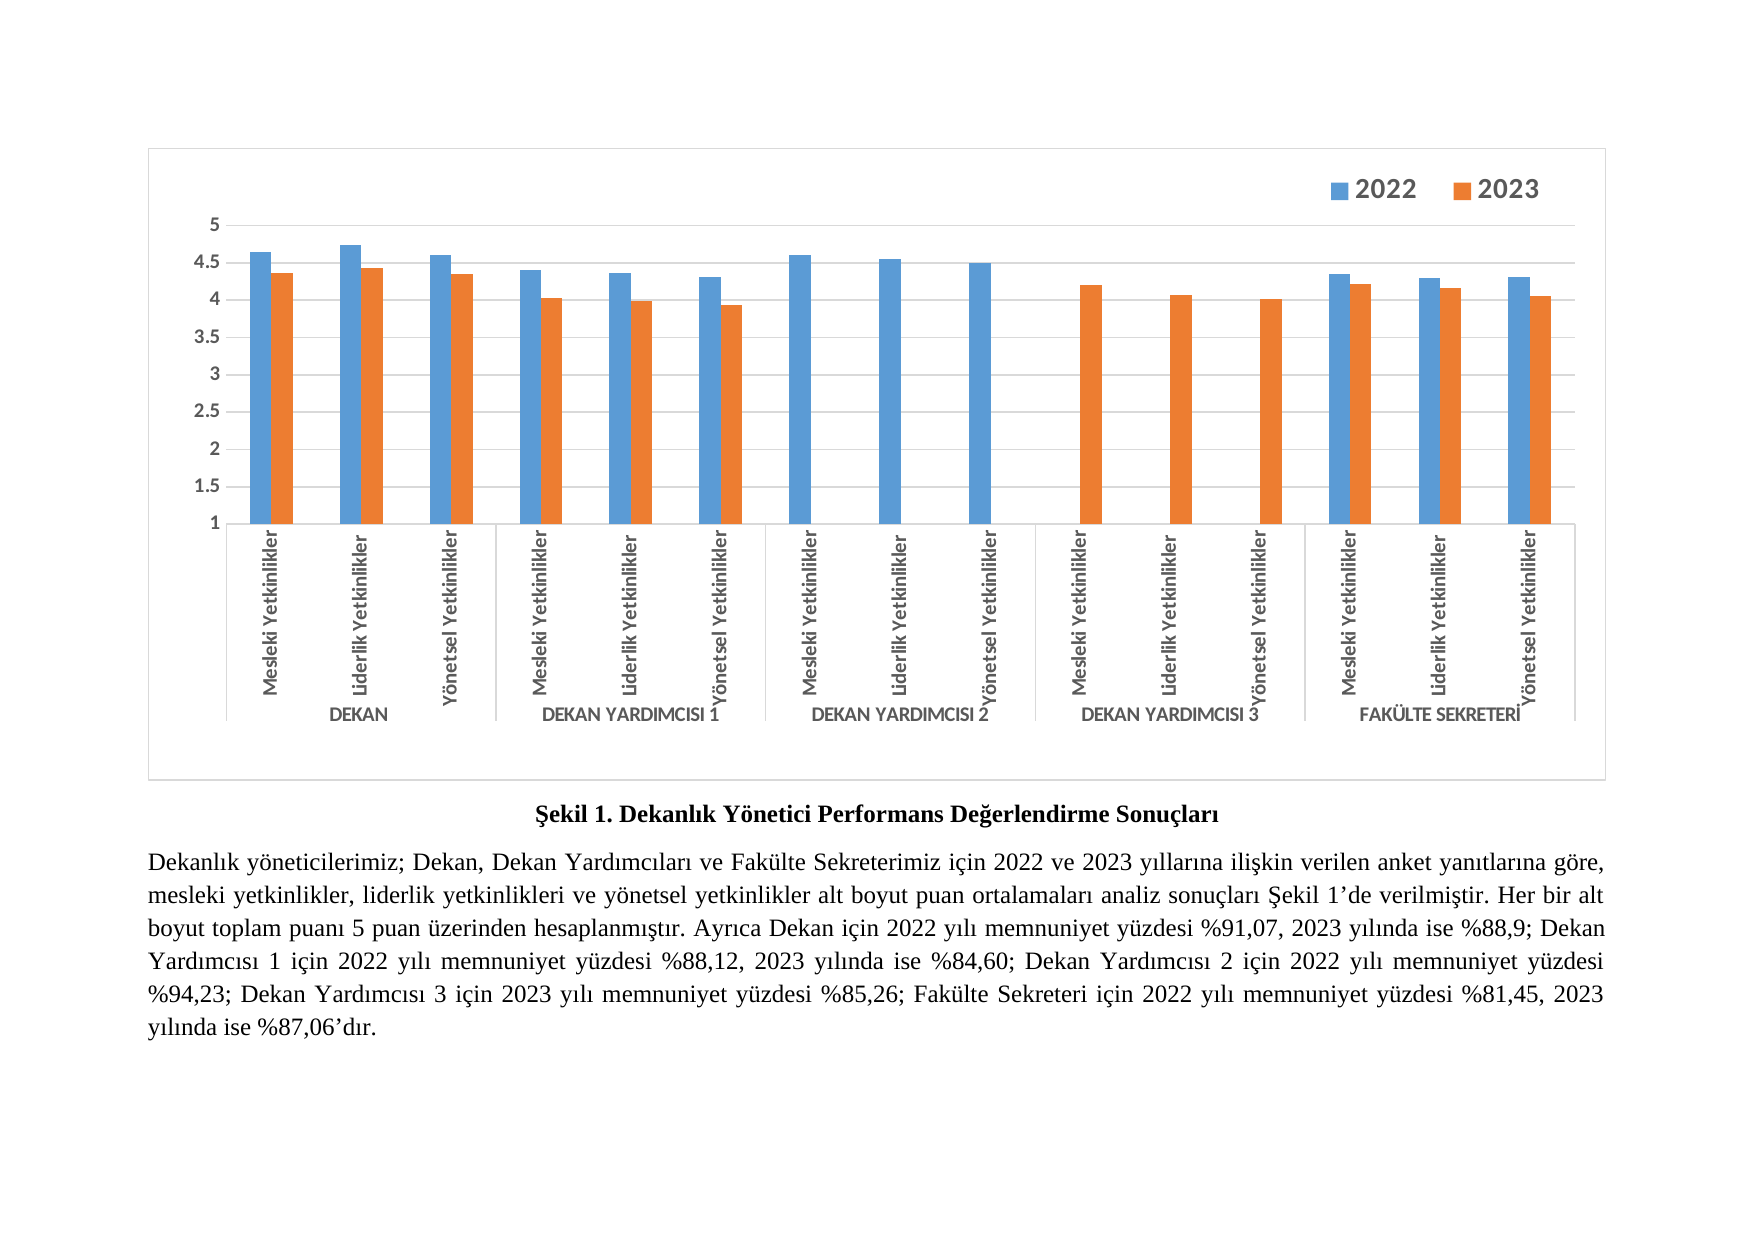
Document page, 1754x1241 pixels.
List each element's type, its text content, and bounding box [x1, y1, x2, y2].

text Şekil 1. Dekanlık Yönetici Performans Değerlendirme Sonuçları [148, 799, 1606, 828]
text Dekanlık yöneticilerimiz; Dekan, Dekan Yardımcıları ve Fakülte Sekreterimiz için 2022 ve 2023 yıllarına ilişkin verilen anket yanıtlarına göre, mesleki yetkinlikler, liderlik yetkinlikleri ve yönetsel yetkinlikler alt boyut puan ortalamaları analiz sonuçları Şekil 1’de verilmiştir. Her bir alt boyut toplam puanı 5 puan üzerinden hesaplanmıştır. Ayrıca Dekan için 2022 yılı memnuniyet yüzdesi %91,07, 2023 yılında ise %88,9; Dekan Yardımcısı 1 için 2022 yılı memnuniyet yüzdesi %88,12, 2023 yılında ise %84,60; Dekan Yardımcısı 2 için 2022 yılı memnuniyet yüzdesi %94,23; Dekan Yardımcısı 3 için 2023 yılı memnuniyet yüzdesi %85,26; Fakülte Sekreteri için 2022 yılı memnuniyet yüzdesi %81,45, 2023 yılında ise %87,06’dır. [148, 847, 1606, 1041]
